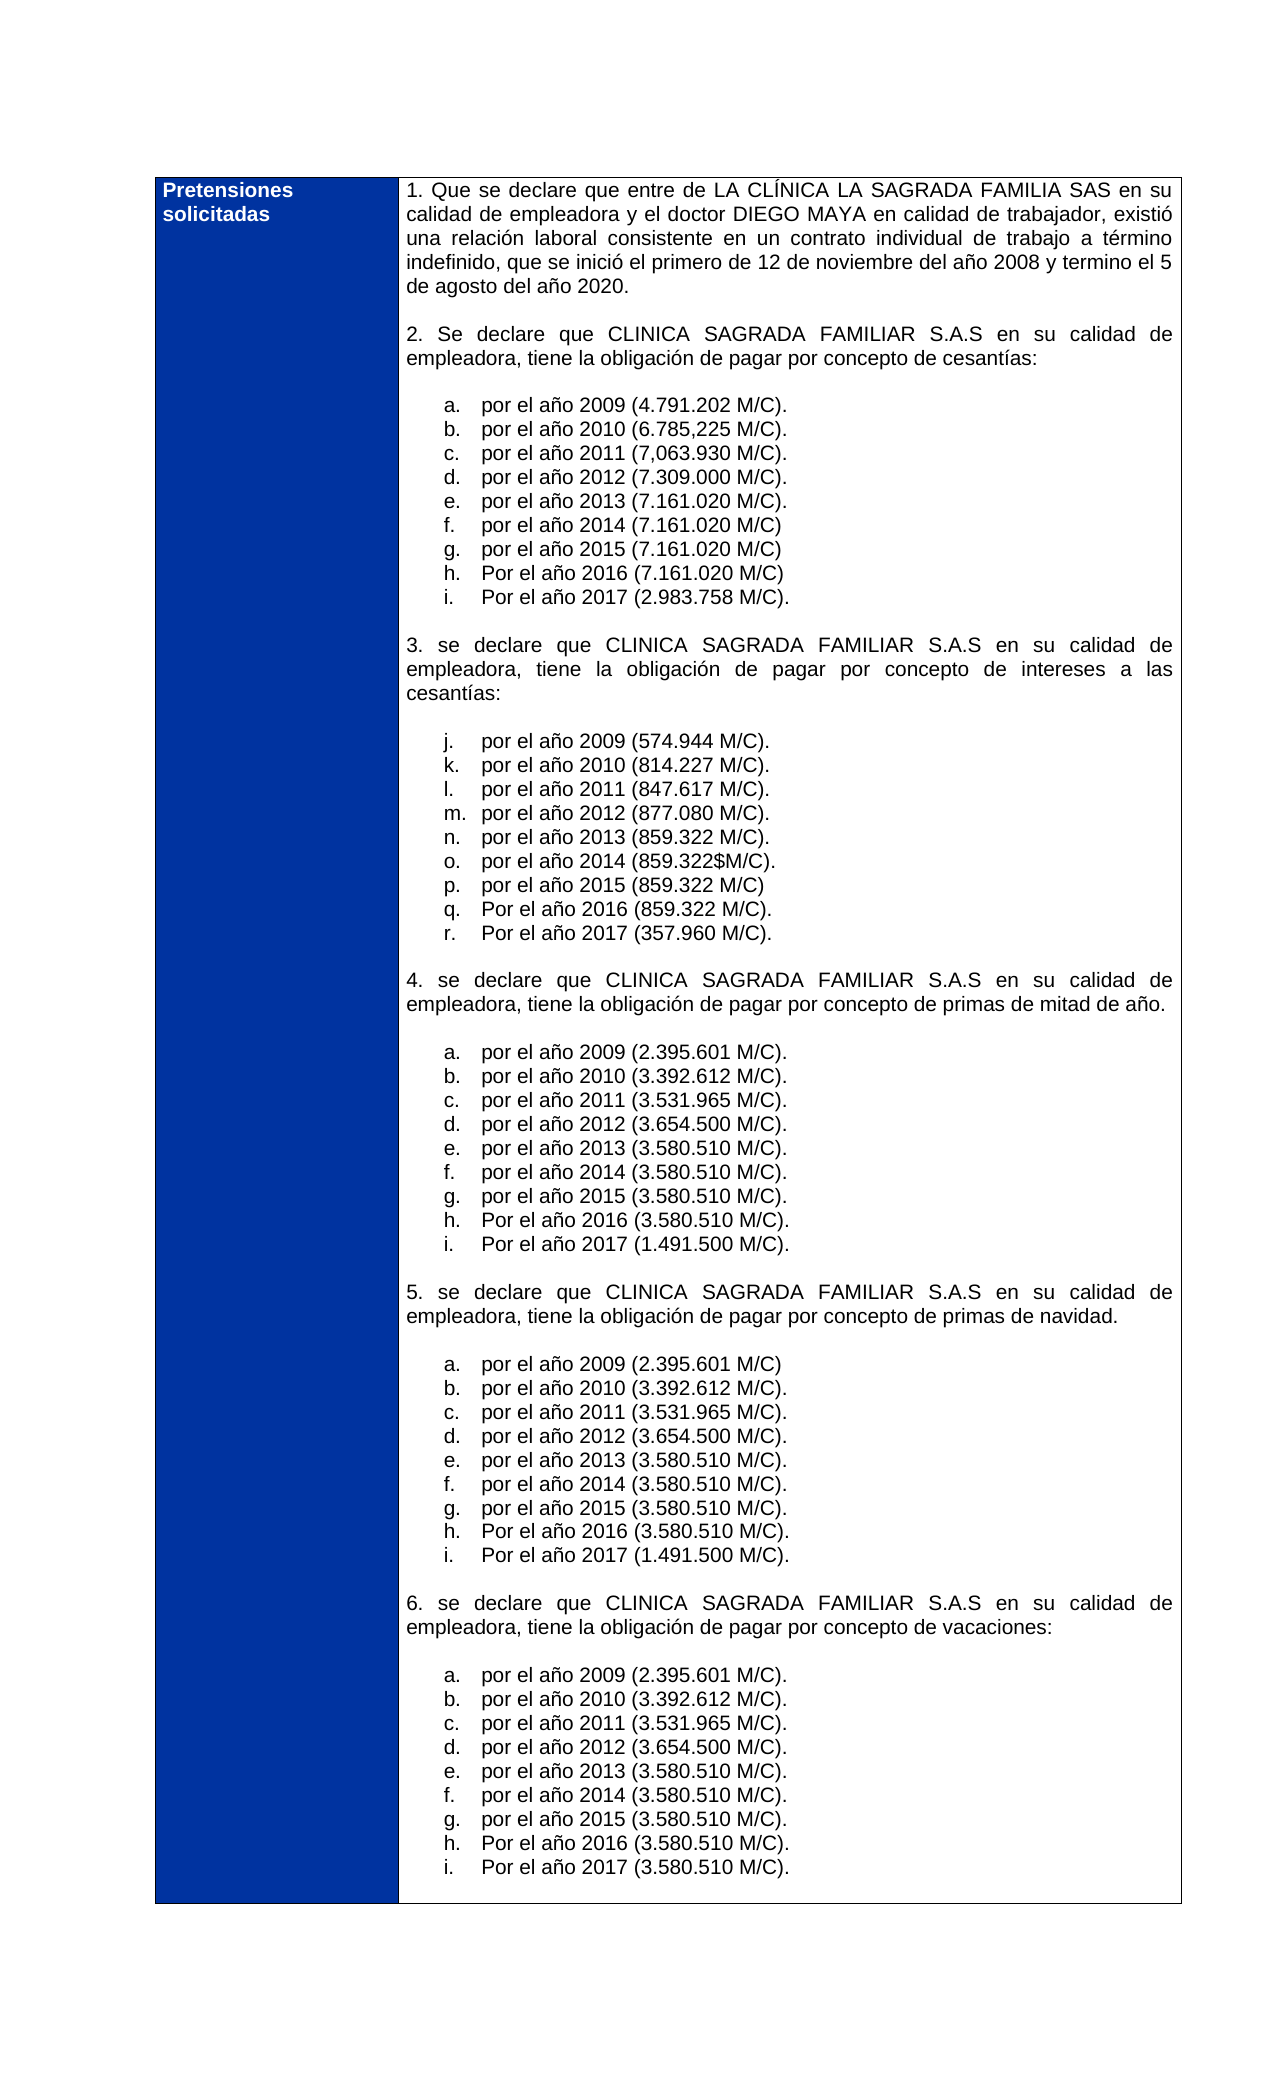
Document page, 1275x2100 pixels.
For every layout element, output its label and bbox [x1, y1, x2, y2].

table_cell [399, 178, 1181, 1903]
table_cell [156, 178, 398, 1903]
